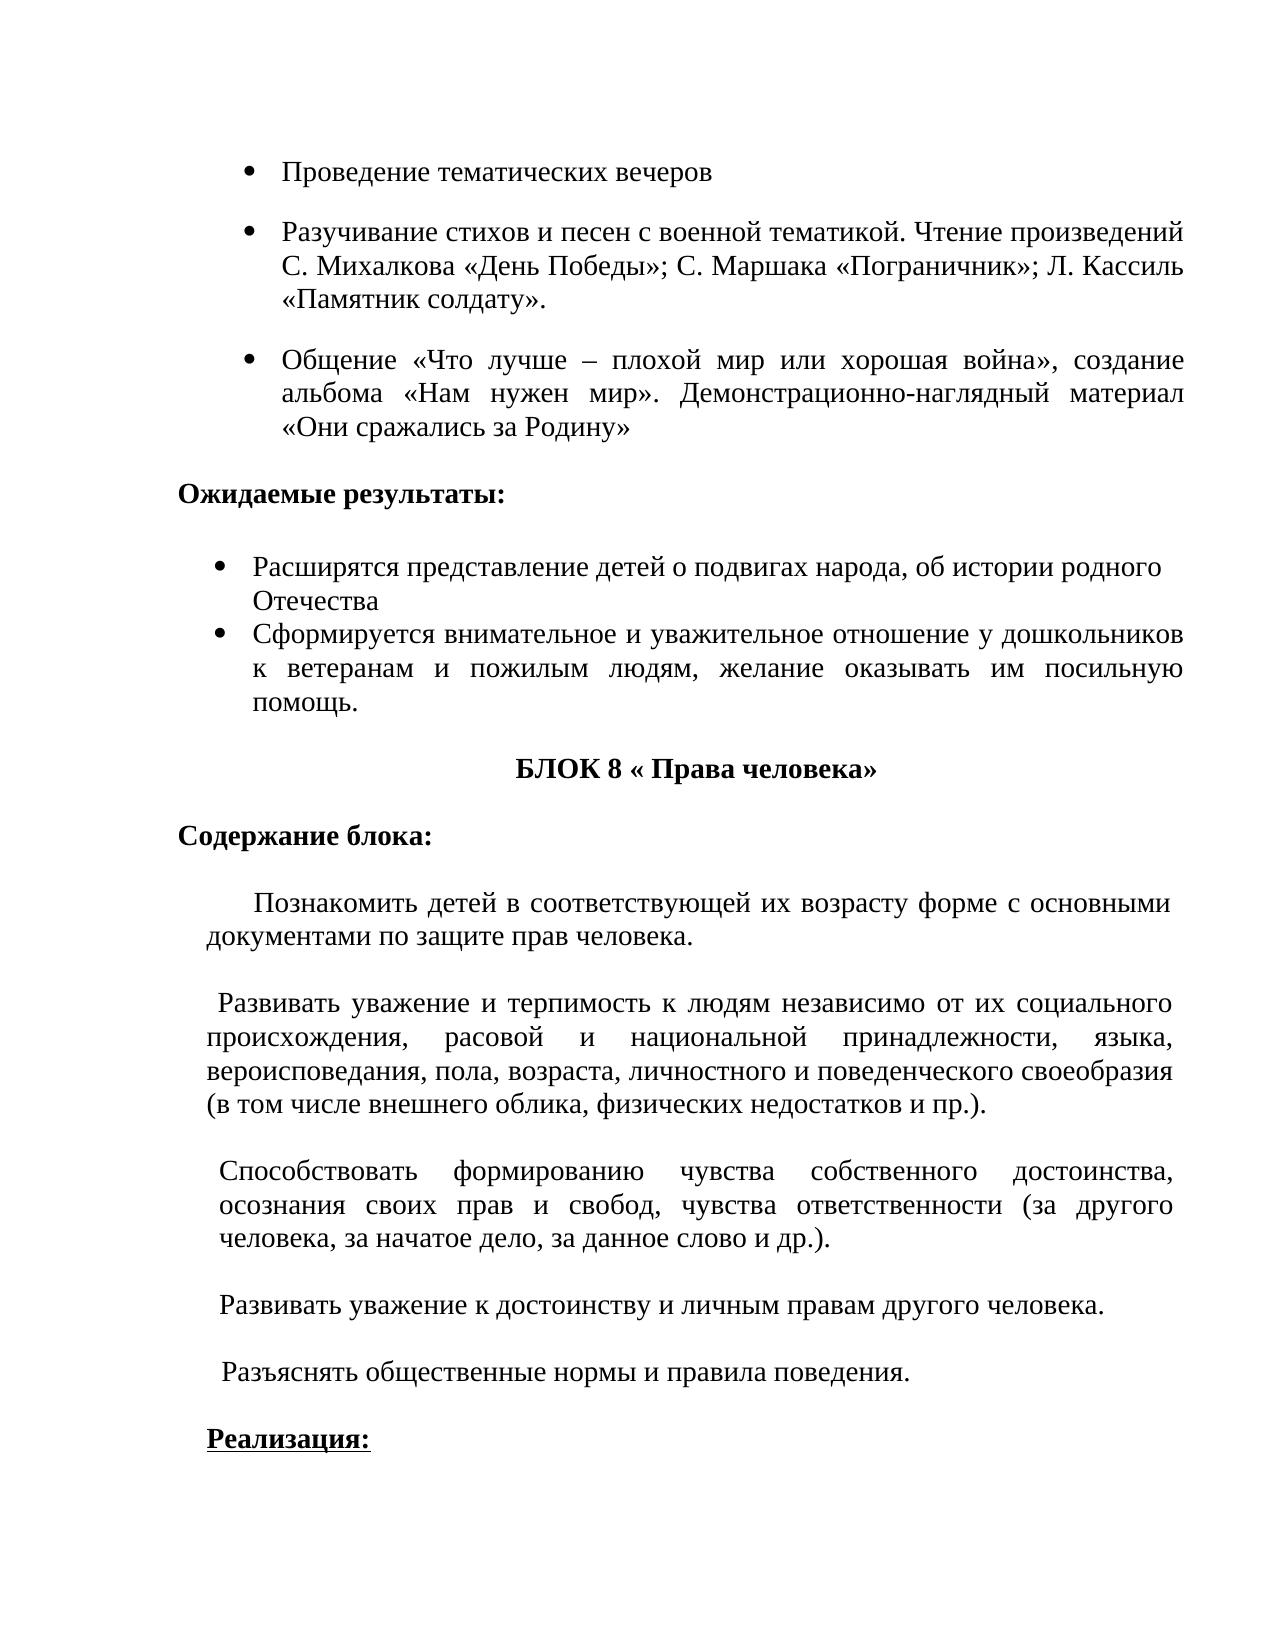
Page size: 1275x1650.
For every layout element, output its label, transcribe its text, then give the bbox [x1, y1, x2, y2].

text Разъяснять общественные нормы и правила поведения. [221, 1354, 1186, 1388]
list Общение «Что лучше – плохой мир или хорошая война», создание альбома «Нам нужен мир». Демонстрационно-наглядный материал «Они сражались за Родину» [244, 342, 1184, 442]
text БЛОК 8 « Права человека» [177, 751, 1216, 784]
list Расширятся представление детей о подвигах народа, об истории родного Отечества [215, 549, 1184, 616]
list Проведение тематических вечеров [244, 154, 1186, 188]
text Ожидаемые результаты: [177, 476, 1186, 509]
text Познакомить детей в соответствующей их возрасту форме с основными документами по защите прав человека. [206, 885, 1172, 952]
text Развивать уважение к достоинству и личным правам другого человека. [219, 1287, 1186, 1321]
text Способствовать формированию чувства собственного достоинства, осознания своих прав и свобод, чувства ответственности (за другого человека, за начатое дело, за данное слово и др.). [219, 1153, 1174, 1254]
text Реализация: [206, 1422, 1186, 1455]
list Сформируется внимательное и уважительное отношение у дошкольников к ветеранам и пожилым людям, желание оказывать им посильную помощь. [215, 616, 1184, 717]
text Развивать уважение и терпимость к людям независимо от их социального происхождения, расовой и национальной принадлежности, языка, вероисповедания, пола, возраста, личностного и поведенческого своеобразия (в том числе внешнего облика, физических недостатков и пр.). [206, 986, 1174, 1120]
list Разучивание стихов и песен с военной тематикой. Чтение произведений С. Михалкова «День Победы»; С. Маршака «Пограничник»; Л. Кассиль «Памятник солдату». [244, 214, 1184, 315]
text Содержание блока: [177, 818, 1186, 851]
